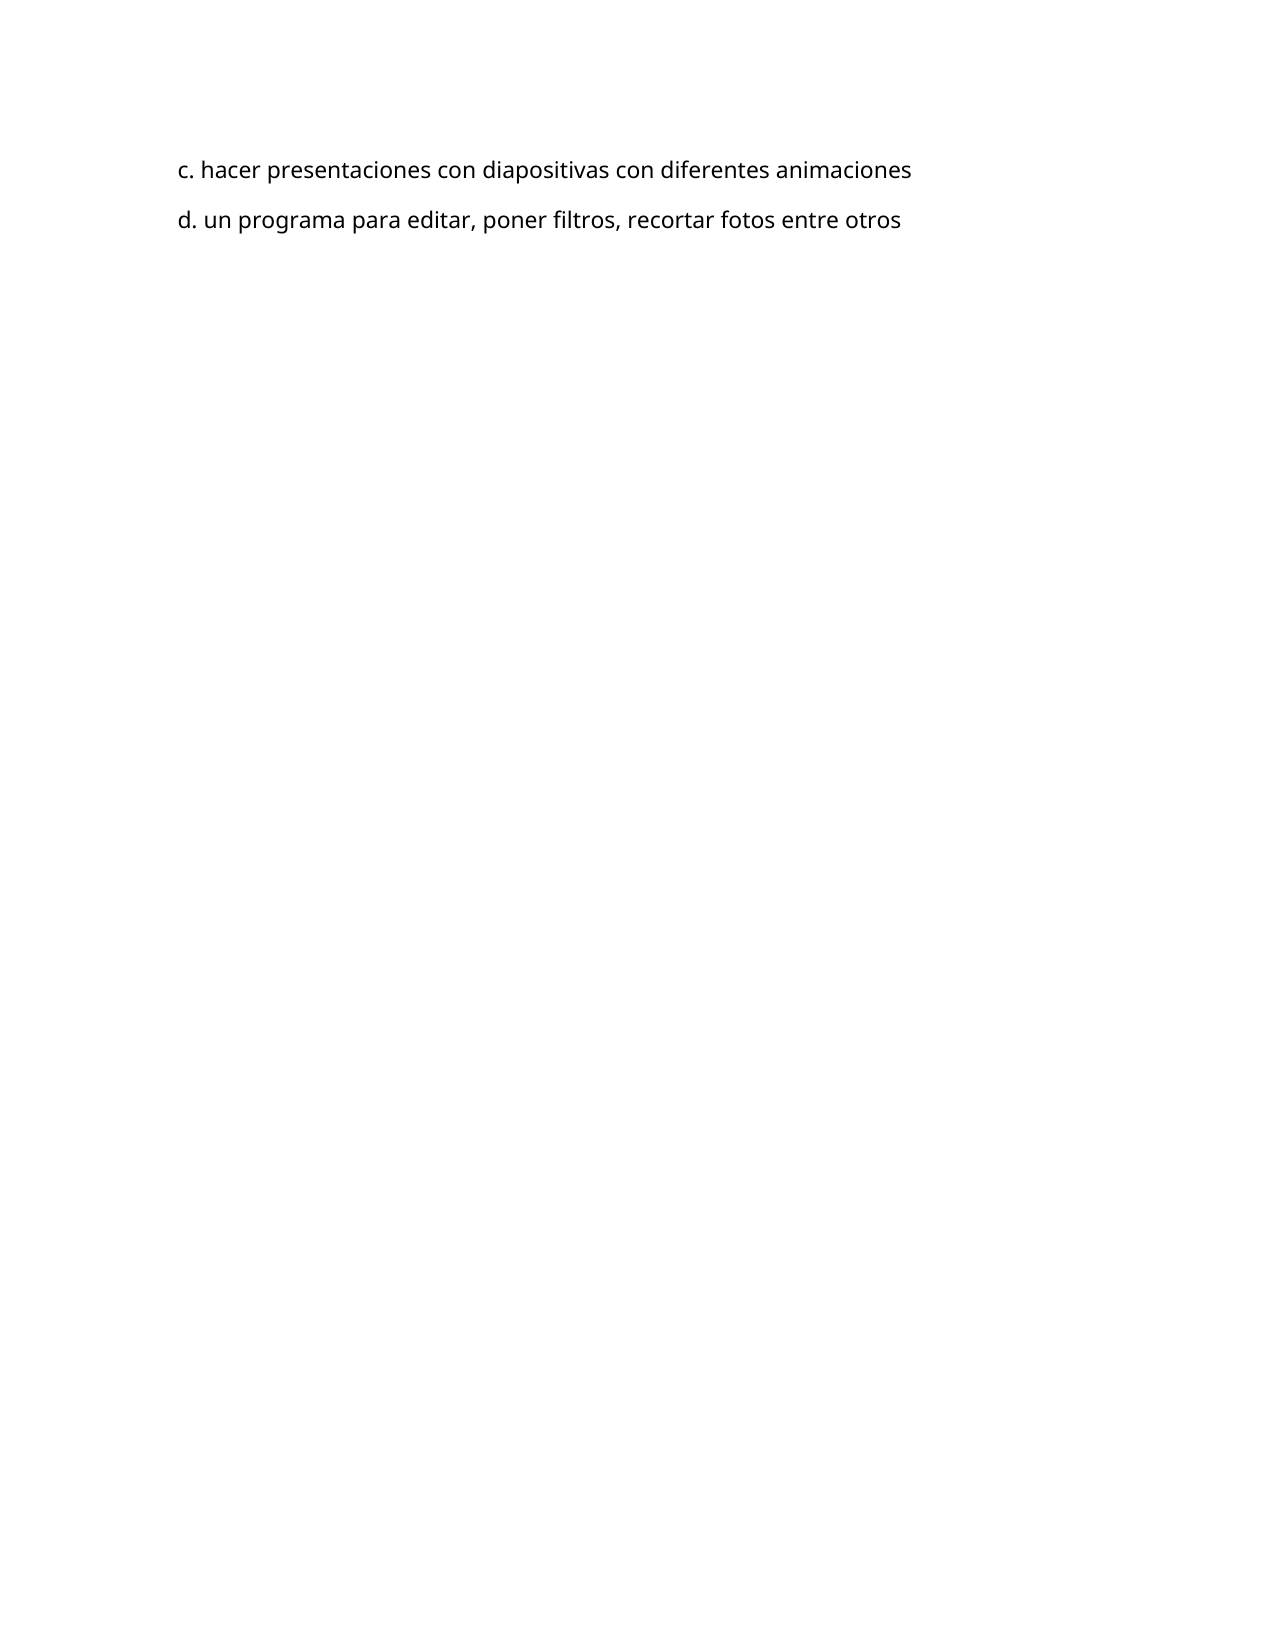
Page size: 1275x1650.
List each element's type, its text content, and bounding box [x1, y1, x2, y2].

text d. un programa para editar, poner filtros, recortar fotos entre otros [177, 198, 1098, 235]
text c. hacer presentaciones con diapositivas con diferentes animaciones [177, 148, 1098, 185]
